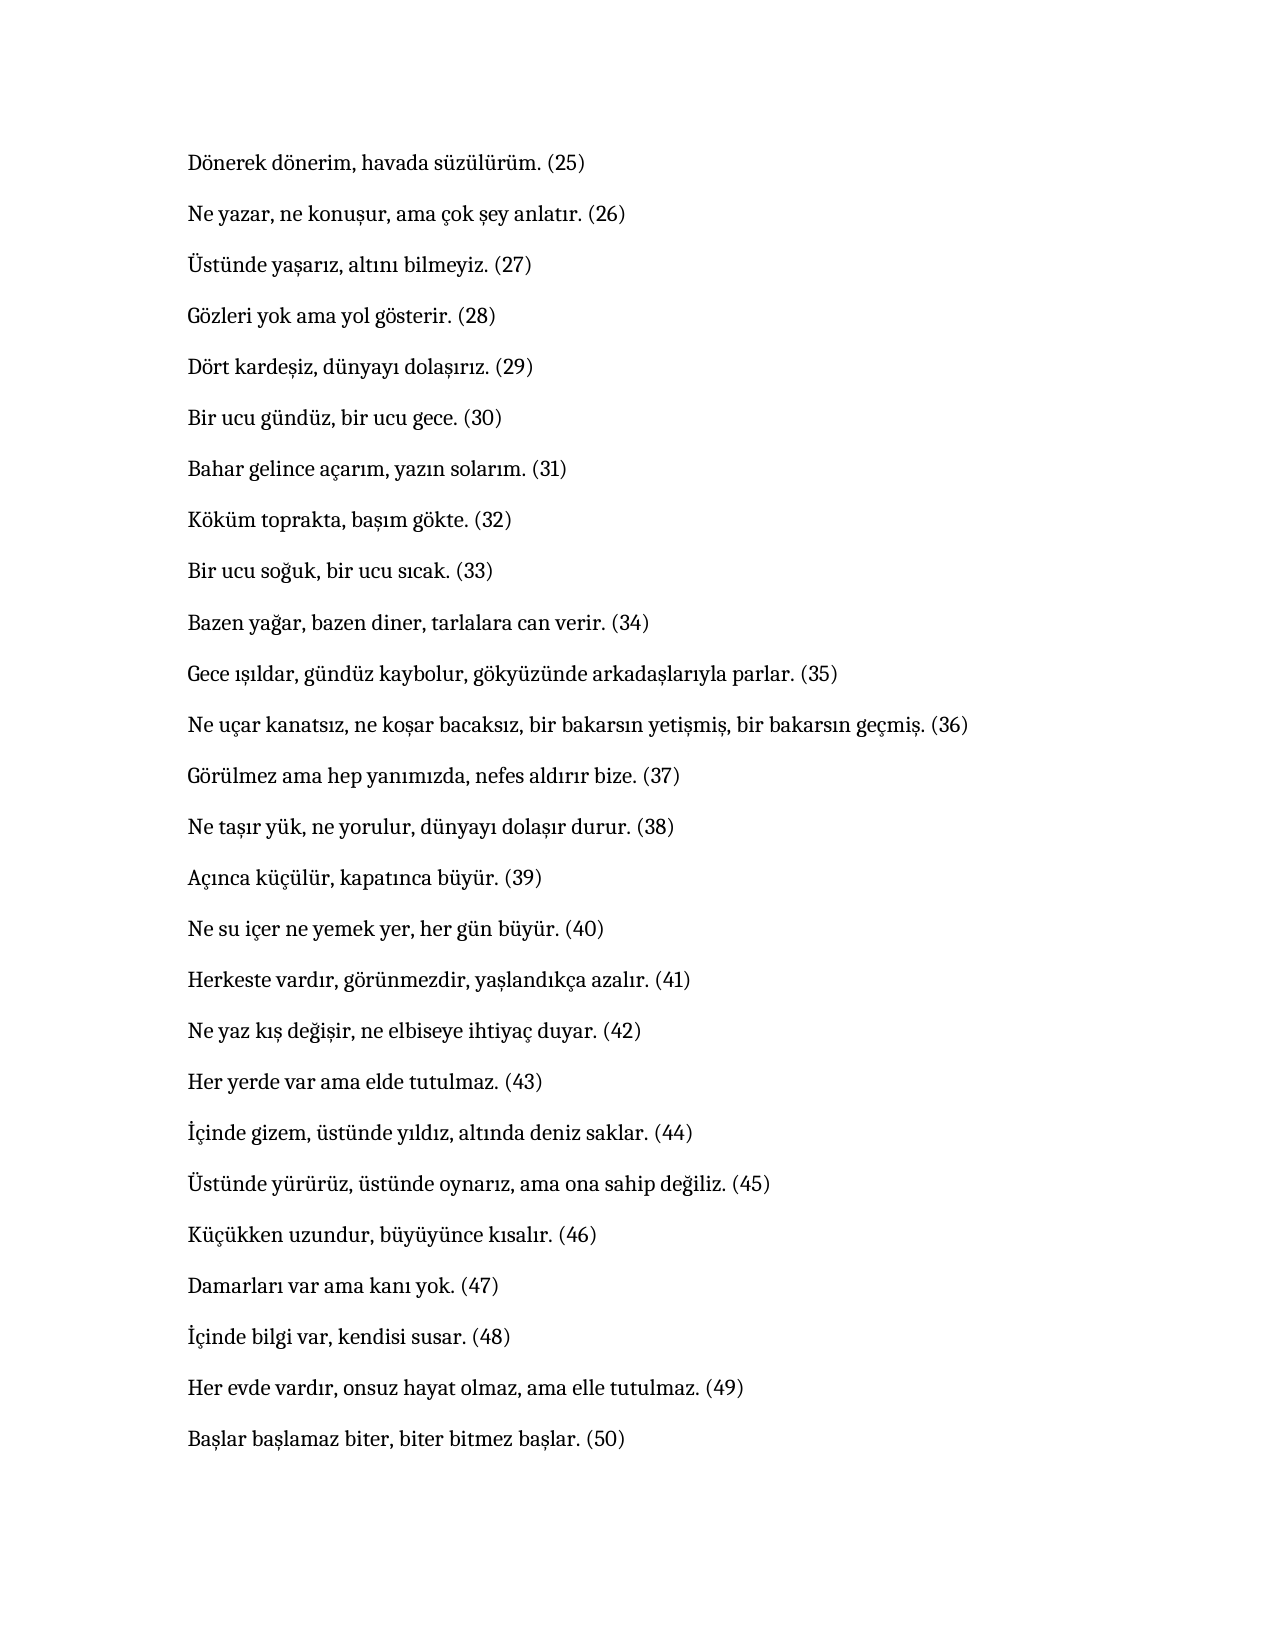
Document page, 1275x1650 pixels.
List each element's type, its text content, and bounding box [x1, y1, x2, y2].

text Dört kardeşiz, dünyayı dolaşırız. (29) [187, 354, 1087, 381]
text Açınca küçülür, kapatınca büyür. (39) [187, 864, 1087, 891]
text Her yerde var ama elde tutulmaz. (43) [187, 1069, 1087, 1095]
text Gece ışıldar, gündüz kaybolur, gökyüzünde arkadaşlarıyla parlar. (35) [187, 660, 1087, 687]
text Bahar gelince açarım, yazın solarım. (31) [187, 456, 1087, 483]
text Ne yazar, ne konuşur, ama çok şey anlatır. (26) [187, 201, 1087, 227]
text Görülmez ama hep yanımızda, nefes aldırır bize. (37) [187, 762, 1087, 789]
text Ne yaz kış değişir, ne elbiseye ihtiyaç duyar. (42) [187, 1018, 1087, 1044]
text Bir ucu soğuk, bir ucu sıcak. (33) [187, 558, 1087, 585]
text Damarları var ama kanı yok. (47) [187, 1273, 1087, 1299]
text Gözleri yok ama yol gösterir. (28) [187, 303, 1087, 329]
text Üstünde yaşarız, altını bilmeyiz. (27) [187, 252, 1087, 278]
text Başlar başlamaz biter, biter bitmez başlar. (50) [187, 1426, 1087, 1452]
text Bazen yağar, bazen diner, tarlalara can verir. (34) [187, 609, 1087, 636]
text Her evde vardır, onsuz hayat olmaz, ama elle tutulmaz. (49) [187, 1375, 1087, 1401]
text Bir ucu gündüz, bir ucu gece. (30) [187, 405, 1087, 432]
text İçinde bilgi var, kendisi susar. (48) [187, 1324, 1087, 1350]
text Dönerek dönerim, havada süzülürüm. (25) [187, 150, 1087, 176]
text Üstünde yürürüz, üstünde oynarız, ama ona sahip değiliz. (45) [187, 1171, 1087, 1197]
text Küçükken uzundur, büyüyünce kısalır. (46) [187, 1222, 1087, 1248]
text Herkeste vardır, görünmezdir, yaşlandıkça azalır. (41) [187, 967, 1087, 993]
text Ne uçar kanatsız, ne koşar bacaksız, bir bakarsın yetişmiş, bir bakarsın geçmiş. (36) [187, 711, 1087, 738]
text İçinde gizem, üstünde yıldız, altında deniz saklar. (44) [187, 1120, 1087, 1146]
text Ne taşır yük, ne yorulur, dünyayı dolaşır durur. (38) [187, 813, 1087, 840]
text Ne su içer ne yemek yer, her gün büyür. (40) [187, 916, 1087, 942]
text Köküm toprakta, başım gökte. (32) [187, 507, 1087, 534]
